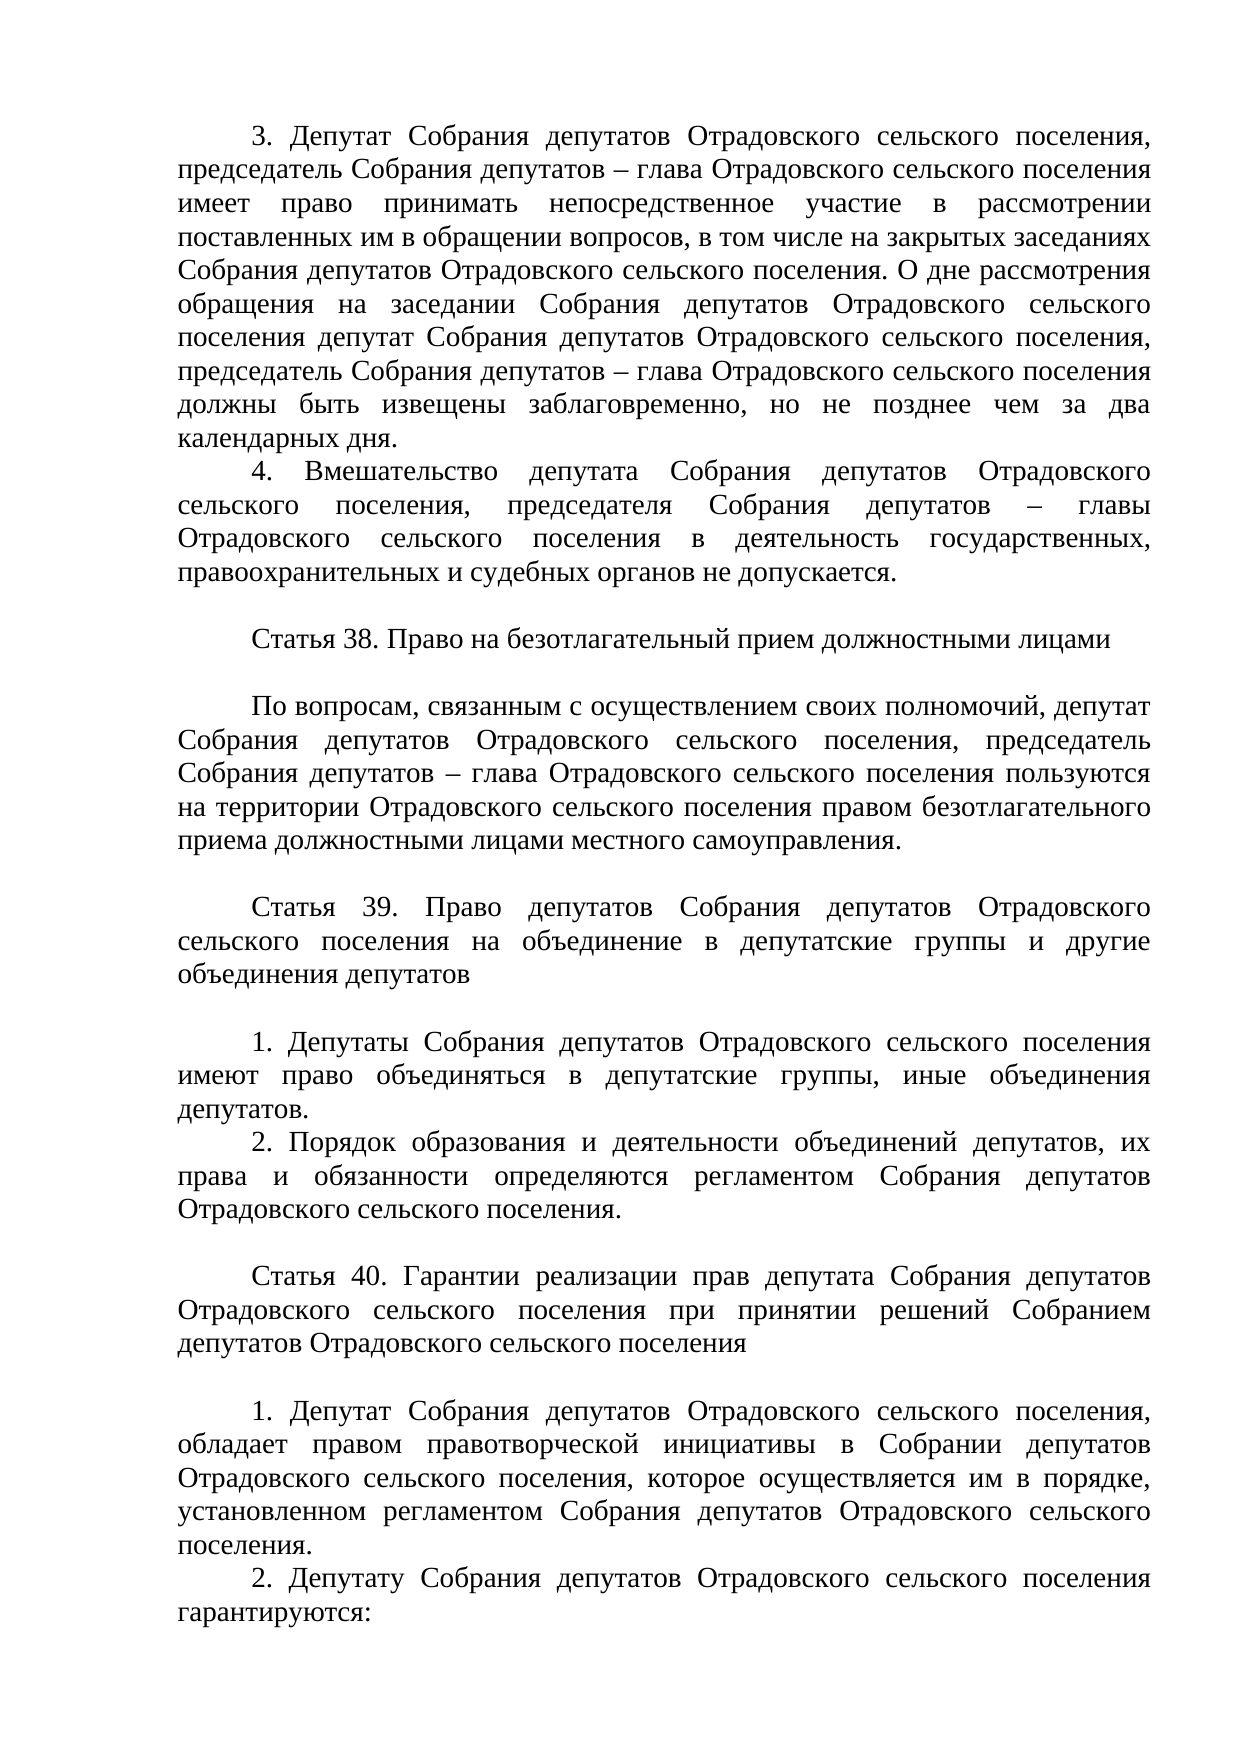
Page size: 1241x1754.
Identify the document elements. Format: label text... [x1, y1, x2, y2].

text 2. Депутату Собрания депутатов Отрадовского сельского поселения гарантируются: [177, 1560, 1152, 1627]
text Статья 40. Гарантии реализации прав депутата Собрания депутатов Отрадовского сельского поселения при принятии решений Собранием депутатов Отрадовского сельского поселения [177, 1258, 1152, 1359]
text 1. Депутат Собрания депутатов Отрадовского сельского поселения, обладает правом правотворческой инициативы в Собрании депутатов Отрадовского сельского поселения, которое осуществляется им в порядке, установленном регламентом Собрания депутатов Отрадовского сельского поселения. [177, 1393, 1152, 1560]
text Статья 38. Право на безотлагательный прием должностными лицами [177, 621, 1152, 655]
text Статья 39. Право депутатов Собрания депутатов Отрадовского сельского поселения на объединение в депутатские группы и другие объединения депутатов [177, 889, 1152, 990]
text 1. Депутаты Собрания депутатов Отрадовского сельского поселения имеют право объединяться в депутатские группы, иные объединения депутатов. [177, 1024, 1152, 1124]
text 2. Порядок образования и деятельности объединений депутатов, их права и обязанности определяются регламентом Собрания депутатов Отрадовского сельского поселения. [177, 1124, 1152, 1225]
text 4. Вмешательство депутата Собрания депутатов Отрадовского сельского поселения, председателя Собрания депутатов – главы Отрадовского сельского поселения в деятельность государственных, правоохранительных и судебных органов не допускается. [177, 453, 1152, 588]
text 3. Депутат Собрания депутатов Отрадовского сельского поселения, председатель Собрания депутатов – глава Отрадовского сельского поселения имеет право принимать непосредственное участие в рассмотрении поставленных им в обращении вопросов, в том числе на закрытых заседаниях Собрания депутатов Отрадовского сельского поселения. О дне рассмотрения обращения на заседании Собрания депутатов Отрадовского сельского поселения депутат Собрания депутатов Отрадовского сельского поселения, председатель Собрания депутатов – глава Отрадовского сельского поселения должны быть извещены заблаговременно, но не позднее чем за два календарных дня. [177, 118, 1152, 453]
text По вопросам, связанным с осуществлением своих полномочий, депутат Собрания депутатов Отрадовского сельского поселения, председатель Собрания депутатов – глава Отрадовского сельского поселения пользуются на территории Отрадовского сельского поселения правом безотлагательного приема должностными лицами местного самоуправления. [177, 688, 1152, 856]
